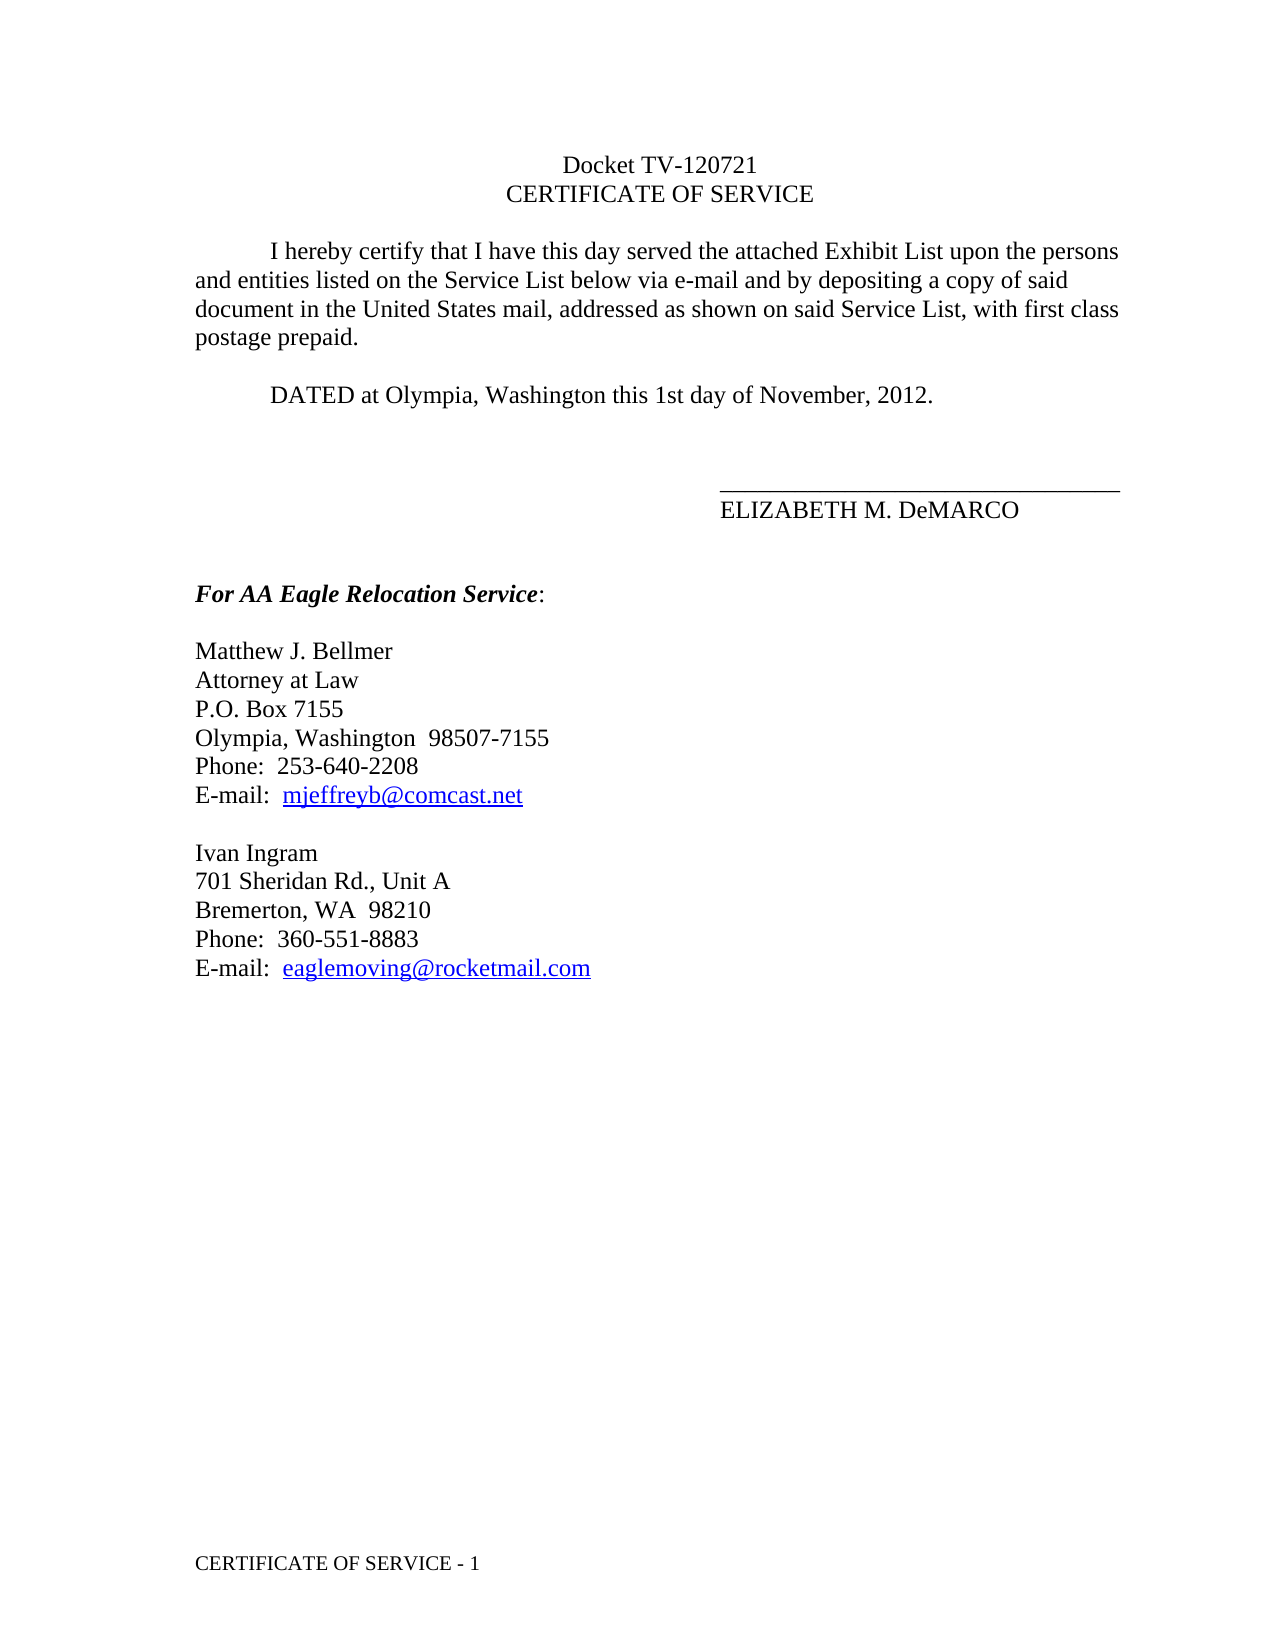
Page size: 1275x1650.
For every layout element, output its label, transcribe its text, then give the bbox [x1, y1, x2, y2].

text Ivan Ingram [195, 838, 1125, 866]
text E-mail: eaglemoving@rocketmail.com [195, 953, 1125, 981]
text DATED at Olympia, Washington this 1st day of November, 2012. [195, 380, 1125, 409]
text Bremerton, WA 98210 [195, 895, 1125, 924]
text 701 Sheridan Rd., Unit A [195, 866, 1125, 895]
subtitle CERTIFICATE OF SERVICE [195, 179, 1125, 207]
text For AA Eagle Relocation Service: [195, 579, 1125, 608]
text ELIZABETH M. DeMARCO [645, 495, 1125, 524]
text Matthew J. Bellmer [195, 636, 1125, 665]
text P.O. Box 7155 [195, 694, 1125, 723]
text Attorney at Law [195, 665, 1125, 694]
subtitle Docket TV-120721 [195, 150, 1125, 179]
text Phone: 253-640-2208 [195, 751, 1125, 780]
text Olympia, Washington 98507-7155 [195, 723, 1125, 751]
text E-mail: mjeffreyb@comcast.net [195, 780, 1125, 809]
text I hereby certify that I have this day served the attached Exhibit List upon the persons and entities listed on the Service List below via e-mail and by depositing a copy of said document in the United States mail, addressed as shown on said Service List, with first class postage prepaid. [195, 236, 1125, 351]
text ________________________________ [645, 466, 1125, 495]
text Phone: 360-551-8883 [195, 924, 1125, 953]
